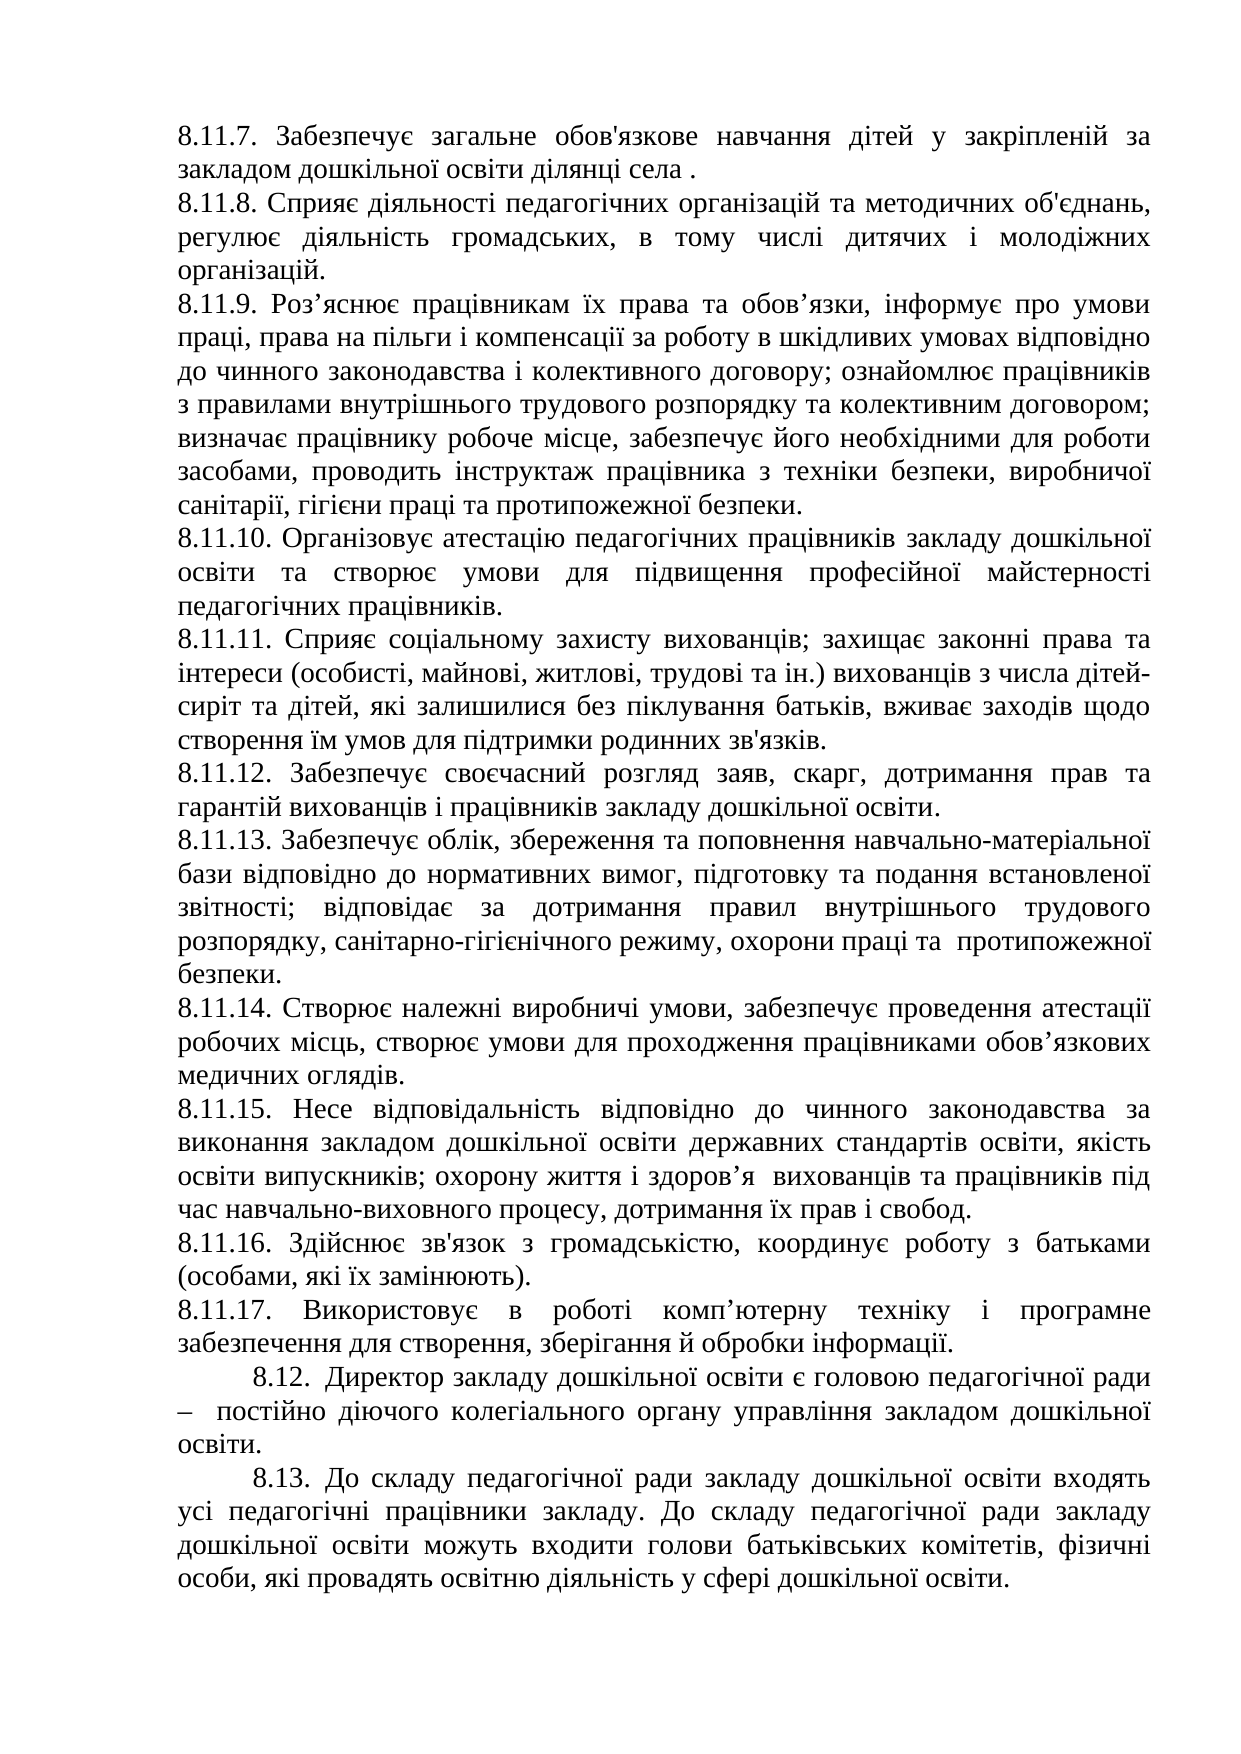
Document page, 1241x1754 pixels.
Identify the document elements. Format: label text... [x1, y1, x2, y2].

text 8.11.7. Забезпечує загальне обов'язкове навчання дітей у закріпленій за закладом дошкільної освіти ділянці села . [177, 118, 1152, 185]
list Директор закладу дошкільної освіти є головою педагогічної ради – постійно діючого колегіального органу управління закладом дошкільної освіти. [177, 1359, 1152, 1460]
text 8.11.16. Здійснює зв'язок з громадськістю, координує роботу з батьками (особами, які їх замінюють). [177, 1225, 1152, 1292]
text 8.11.14. Створює належні виробничі умови, забезпечує проведення атестації робочих місць, створює умови для проходження працівниками обов’язкових медичних оглядів. [177, 990, 1152, 1091]
text 8.11.17. Використовує в роботі комп’ютерну техніку і програмне забезпечення для створення, зберігання й обробки інформації. [177, 1292, 1152, 1359]
text 8.11.9. Роз’яснює працівникам їх права та обов’язки, інформує про умови праці, права на пільги і компенсації за роботу в шкідливих умовах відповідно до чинного законодавства і колективного договору; ознайомлює працівників з правилами внутрішнього трудового розпорядку та колективним договором; визначає працівнику робоче місце, забезпечує його необхідними для роботи засобами, проводить інструктаж працівника з техніки безпеки, виробничої санітарії, гігієни праці та протипожежної безпеки. [177, 286, 1152, 521]
text 8.11.12. Забезпечує своєчасний розгляд заяв, скарг, дотримання прав та гарантій вихованців і працівників закладу дошкільної освіти. [177, 755, 1152, 822]
text 8.11.11. Сприяє соціальному захисту вихованців; захищає законні права та інтереси (особисті, майнові, житлові, трудові та ін.) вихованців з числа дітей-сиріт та дітей, які залишилися без піклування батьків, вживає заходів щодо створення їм умов для підтримки родинних зв'язків. [177, 621, 1152, 755]
text 8.11.8. Сприяє діяльності педагогічних організацій та методичних об'єднань, регулює діяльність громадських, в тому числі дитячих і молодіжних організацій. [177, 185, 1152, 286]
text 8.11.15. Несе відповідальність відповідно до чинного законодавства за виконання закладом дошкільної освіти державних стандартів освіти, якість освіти випускників; охорону життя і здоровʼя вихованців та працівників під час навчально-виховного процесу, дотримання їх прав і свобод. [177, 1091, 1152, 1225]
text 8.11.13. Забезпечує облік, збереження та поповнення навчально-матеріальної бази відповідно до нормативних вимог, підготовку та подання встановленої звітності; відповідає за дотримання правил внутрішнього трудового розпорядку, санітарно-гігієнічного режиму, охорони праці та протипожежної безпеки. [177, 822, 1152, 990]
list До складу педагогічної ради закладу дошкільної освіти входять усі педагогічні працівники закладу. До складу педагогічної ради закладу дошкільної освіти можуть входити голови батьківських комітетів, фізичні особи, які провадять освітню діяльність у сфері дошкільної освіти. [177, 1460, 1152, 1594]
text 8.11.10. Організовує атестацію педагогічних працівників закладу дошкільної освіти та створює умови для підвищення професійної майстерності педагогічних працівників. [177, 521, 1152, 621]
